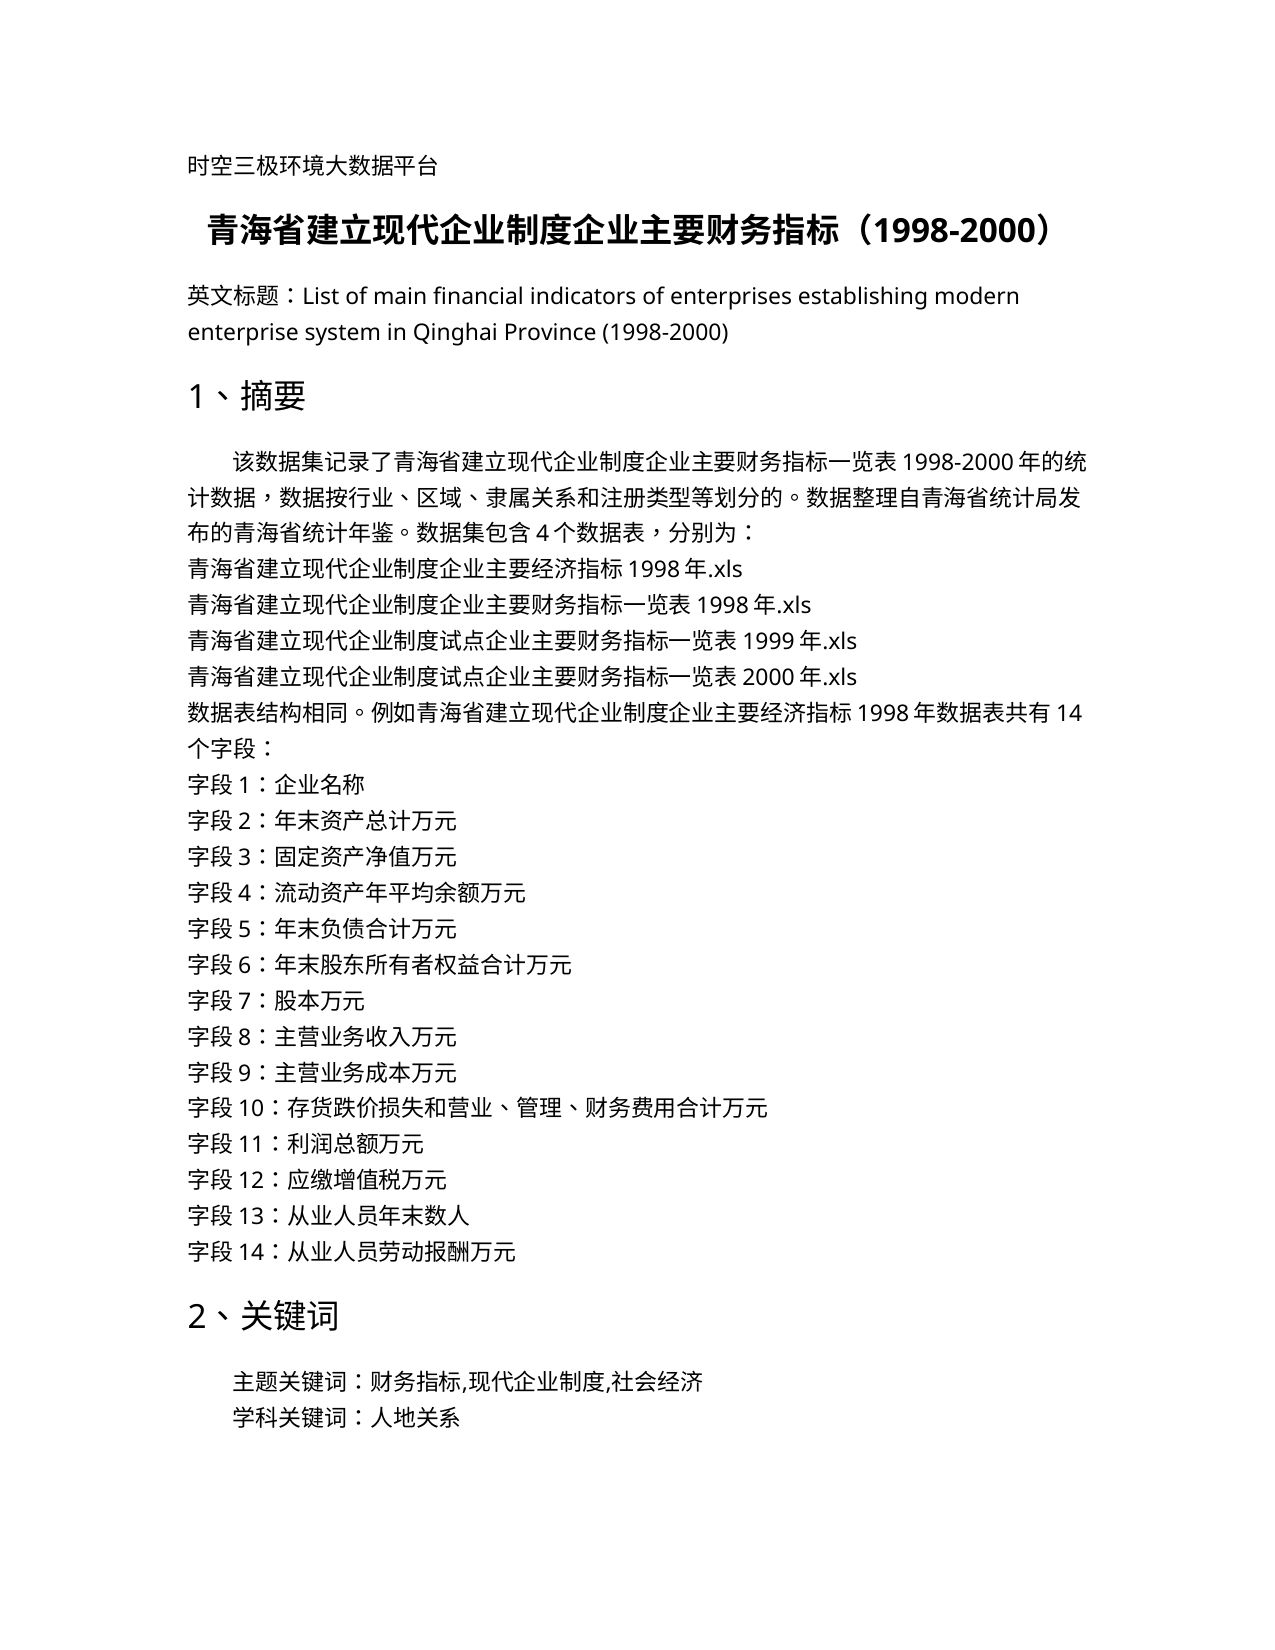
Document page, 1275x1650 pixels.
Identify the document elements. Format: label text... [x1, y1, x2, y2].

text 2、关键词 [187, 1293, 1087, 1338]
text 该数据集记录了青海省建立现代企业制度企业主要财务指标一览表1998-2000年的统计数据，数据按行业、区域、隶属关系和注册类型等划分的。数据整理自青海省统计局发布的青海省统计年鉴。数据集包含4个数据表，分别为： 青海省建立现代企业制度企业主要经济指标1998年.xls 青海省建立现代企业制度企业主要财务指标一览表1998年.xls 青海省建立现代企业制度试点企业主要财务指标一览表1999年.xls 青海省建立现代企业制度试点企业主要财务指标一览表2000年.xls 数据表结构相同。例如青海省建立现代企业制度企业主要经济指标1998年数据表共有14个字段： 字段1：企业名称 字段2：年末资产总计万元 字段3：固定资产净值万元 字段4：流动资产年平均余额万元 字段5：年末负债合计万元 字段6：年末股东所有者权益合计万元 字段7：股本万元 字段8：主营业务收入万元 字段9：主营业务成本万元 字段10：存货跌价损失和营业、管理、财务费用合计万元 字段11：利润总额万元 字段12：应缴增值税万元 字段13：从业人员年末数人 字段14：从业人员劳动报酬万元 [187, 446, 1087, 1267]
text 时空三极环境大数据平台 [187, 150, 1087, 181]
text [232, 1366, 1087, 1433]
text 英文标题：List of main financial indicators of enterprises establishing modern enterprise system in Qinghai Province (1998-2000) [187, 280, 1087, 347]
text 1、摘要 [187, 372, 1087, 418]
text 青海省建立现代企业制度企业主要财务指标（1998-2000） [187, 207, 1087, 252]
